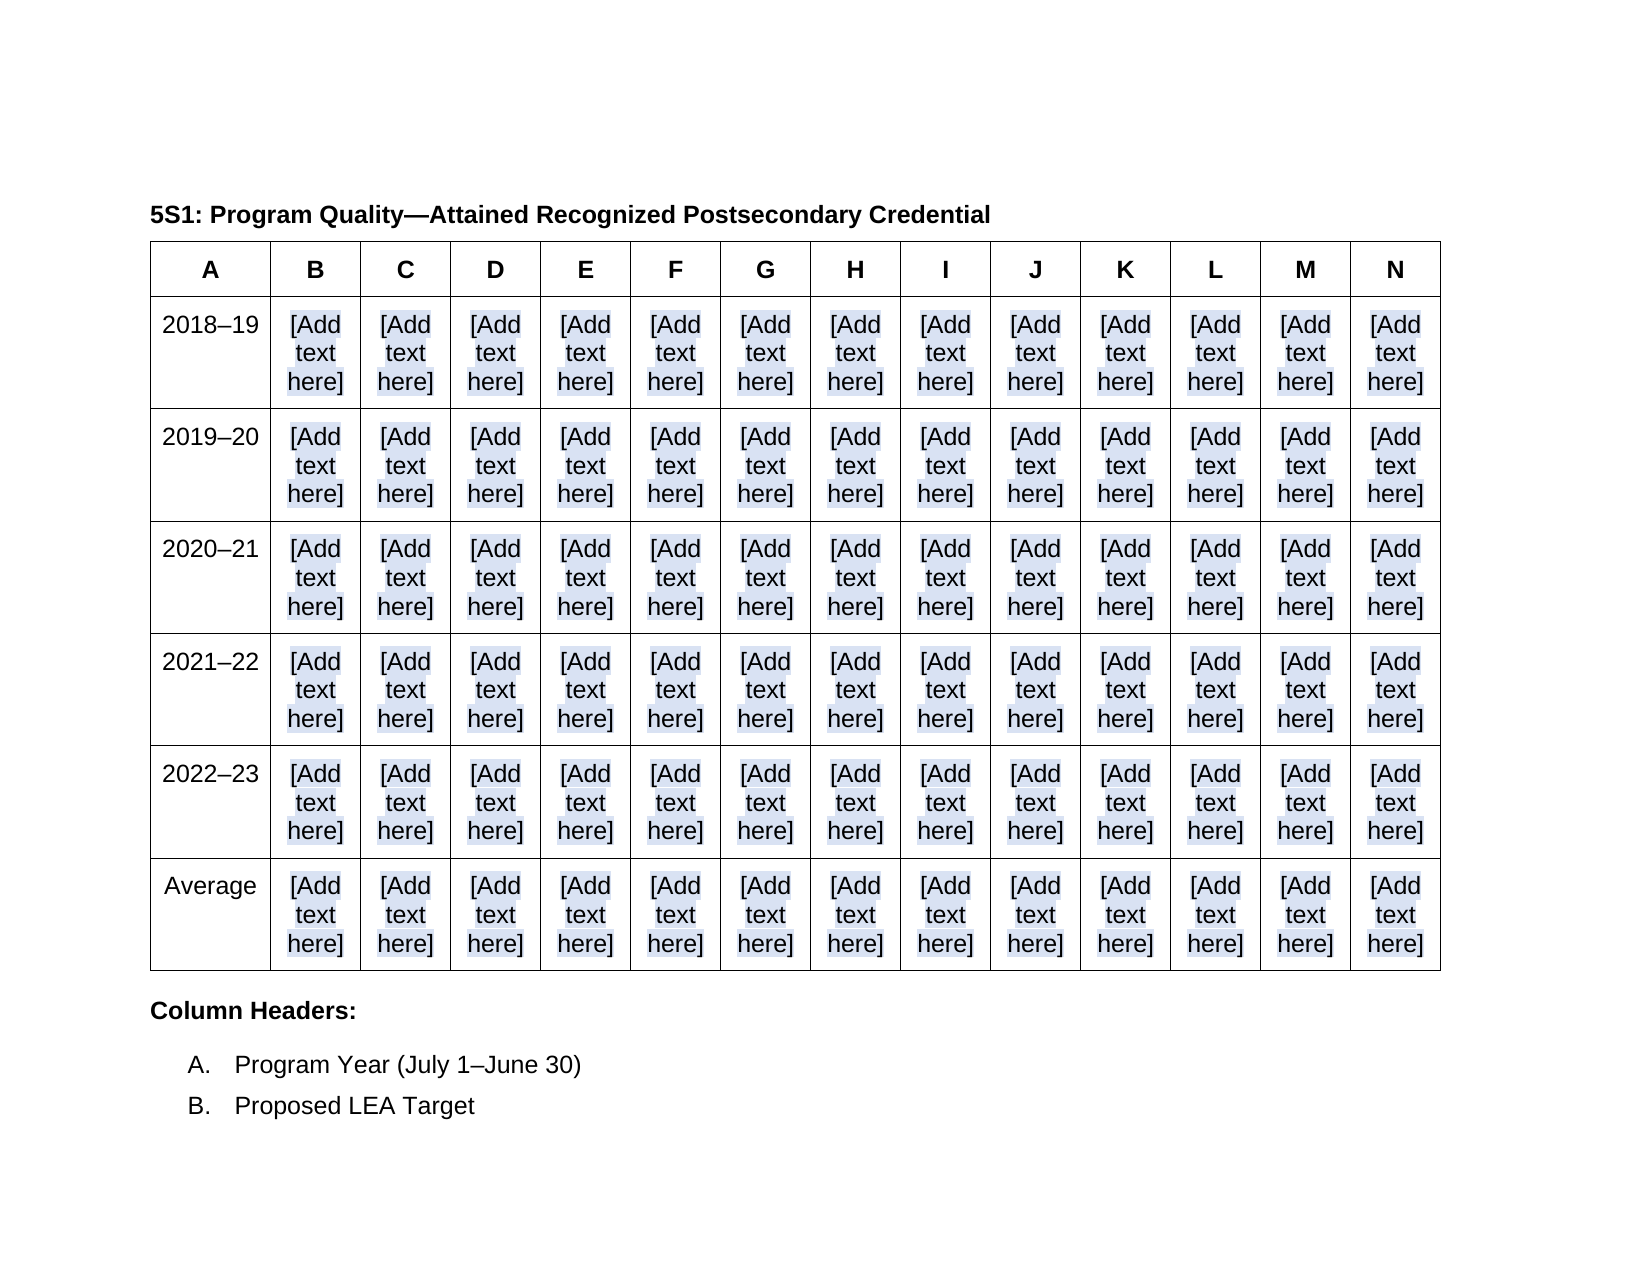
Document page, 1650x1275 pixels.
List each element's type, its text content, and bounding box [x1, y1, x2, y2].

table_cell [Add text here] [1081, 859, 1170, 970]
table_cell [Add text here] [1351, 634, 1440, 745]
table_cell [Add text here] [901, 297, 990, 408]
table_cell [Add text here] [1081, 634, 1170, 745]
table_cell [Add text here] [271, 522, 360, 633]
list Program Year (July 1–June 30) [187, 1049, 1500, 1078]
table_cell [Add text here] [1351, 522, 1440, 633]
table_cell [Add text here] [361, 746, 450, 857]
table_cell 2022–23 [151, 746, 270, 857]
table_cell [Add text here] [361, 297, 450, 408]
table_cell [Add text here] [1081, 522, 1170, 633]
table_header E [541, 242, 630, 296]
table_cell [Add text here] [361, 409, 450, 521]
table_cell [Add text here] [1171, 297, 1260, 408]
table_header D [451, 242, 540, 296]
table_cell [Add text here] [541, 297, 630, 408]
table_cell [Add text here] [451, 409, 540, 521]
table_cell [Add text here] [811, 297, 900, 408]
table_header M [1261, 242, 1350, 296]
table_cell [Add text here] [811, 634, 900, 745]
table_header H [811, 242, 900, 296]
table_cell [Add text here] [361, 859, 450, 970]
table_cell [Add text here] [1261, 634, 1350, 745]
table_cell [Add text here] [721, 634, 810, 745]
table_cell [Add text here] [271, 746, 360, 857]
table_cell [Add text here] [451, 746, 540, 857]
table_cell [Add text here] [721, 859, 810, 970]
table_cell [Add text here] [991, 297, 1080, 408]
table_cell [Add text here] [361, 522, 450, 633]
table_cell [Add text here] [1171, 409, 1260, 521]
table_header F [631, 242, 720, 296]
table_cell [Add text here] [271, 409, 360, 521]
table_cell [Add text here] [1171, 634, 1260, 745]
table_cell [Add text here] [1351, 859, 1440, 970]
table_cell [Add text here] [1081, 746, 1170, 857]
table_header G [721, 242, 810, 296]
table_cell [Add text here] [541, 746, 630, 857]
table_cell [Add text here] [1171, 746, 1260, 857]
table_cell [Add text here] [721, 746, 810, 857]
table_header C [361, 242, 450, 296]
table_cell [Add text here] [631, 522, 720, 633]
table_cell 2021–22 [151, 634, 270, 745]
table_cell [Add text here] [991, 634, 1080, 745]
table_cell [Add text here] [451, 859, 540, 970]
table_cell [Add text here] [901, 634, 990, 745]
table_cell 2018–19 [151, 297, 270, 408]
table_cell [Add text here] [811, 859, 900, 970]
table_cell [Add text here] [811, 409, 900, 521]
table_header J [991, 242, 1080, 296]
table_cell [Add text here] [541, 522, 630, 633]
table_header B [271, 242, 360, 296]
table_cell [Add text here] [991, 522, 1080, 633]
table_cell [Add text here] [1261, 746, 1350, 857]
table_cell [Add text here] [901, 746, 990, 857]
table_cell [Add text here] [811, 746, 900, 857]
table_cell [Add text here] [1171, 859, 1260, 970]
table_cell [Add text here] [451, 634, 540, 745]
table_cell [Add text here] [1351, 746, 1440, 857]
text Column Headers: [150, 996, 1500, 1024]
table_cell [Add text here] [451, 522, 540, 633]
table_header L [1171, 242, 1260, 296]
table_cell 2020–21 [151, 522, 270, 633]
table_header K [1081, 242, 1170, 296]
table_cell [Add text here] [271, 297, 360, 408]
table_cell [Add text here] [631, 409, 720, 521]
table_cell [Add text here] [1261, 297, 1350, 408]
table_cell [Add text here] [901, 409, 990, 521]
table_cell [Add text here] [541, 859, 630, 970]
table_cell [Add text here] [541, 634, 630, 745]
table_cell [Add text here] [1171, 522, 1260, 633]
table_cell [Add text here] [271, 634, 360, 745]
table_header N [1351, 242, 1440, 296]
table_cell [Add text here] [631, 746, 720, 857]
table_cell [Add text here] [1351, 297, 1440, 408]
table_cell [Add text here] [631, 859, 720, 970]
table_cell [Add text here] [1081, 297, 1170, 408]
list Proposed LEA Target [187, 1091, 1500, 1119]
table_cell [Add text here] [631, 297, 720, 408]
table_cell [Add text here] [811, 522, 900, 633]
table_cell [Add text here] [361, 634, 450, 745]
table_cell [Add text here] [721, 409, 810, 521]
table_cell [Add text here] [991, 746, 1080, 857]
table_cell [Add text here] [1351, 409, 1440, 521]
table_cell [Add text here] [631, 634, 720, 745]
table_cell 2019–20 [151, 409, 270, 521]
table_cell [Add text here] [451, 297, 540, 408]
table_cell [Add text here] [271, 859, 360, 970]
table_cell [Add text here] [1261, 409, 1350, 521]
table_header A [151, 242, 270, 296]
table_cell [Add text here] [721, 297, 810, 408]
table_header I [901, 242, 990, 296]
table_cell [Add text here] [991, 859, 1080, 970]
table_cell [Add text here] [901, 859, 990, 970]
table_cell [Add text here] [991, 409, 1080, 521]
table_cell Average [151, 859, 270, 970]
table_cell [Add text here] [1261, 522, 1350, 633]
table_cell [Add text here] [1081, 409, 1170, 521]
table_cell [Add text here] [1261, 859, 1350, 970]
table_cell [Add text here] [721, 522, 810, 633]
table_cell [Add text here] [541, 409, 630, 521]
text 5S1: Program Quality—Attained Recognized Postsecondary Credential [150, 200, 1500, 229]
table_cell [Add text here] [901, 522, 990, 633]
